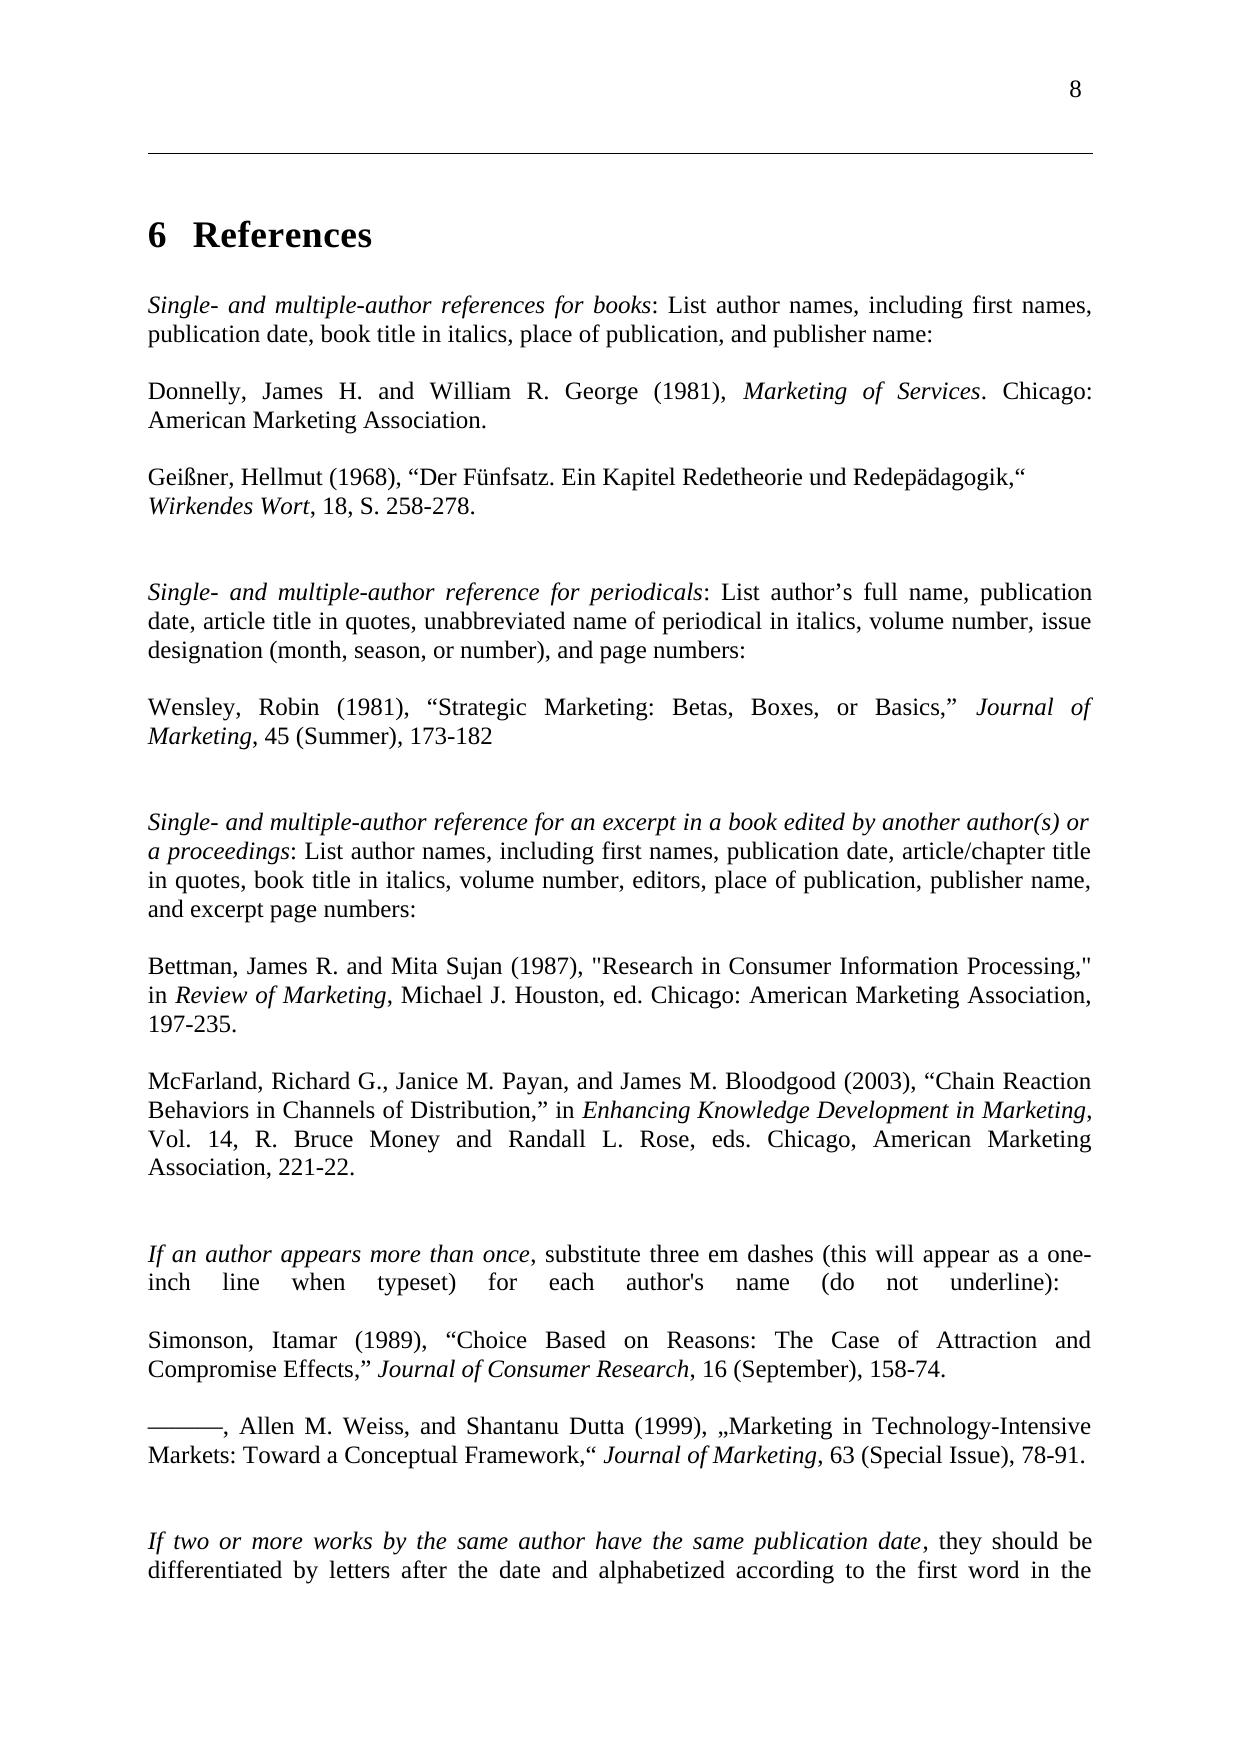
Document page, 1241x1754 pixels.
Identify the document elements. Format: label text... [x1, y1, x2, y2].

text Bettman, James R. and Mita Sujan (1987), "Research in Consumer Information Processing," in Review of Marketing, Michael J. Houston, ed. Chicago: American Marketing Association, 197-235. [148, 951, 1092, 1037]
text Wensley, Robin (1981), “Strategic Marketing: Betas, Boxes, or Basics,” Journal of Marketing, 45 (Summer), 173-182 [148, 692, 1092, 750]
text Geißner, Hellmut (1968), “Der Fünfsatz. Ein Kapitel Redetheorie und Redepädagogik,“ Wirkendes Wort, 18, S. 258-278. [148, 462, 1092, 520]
text McFarland, Richard G., Janice M. Payan, and James M. Bloodgood (2003), “Chain Reaction Behaviors in Channels of Distribution,” in Enhancing Knowledge Development in Marketing, Vol. 14, R. Bruce Money and Randall L. Rose, eds. Chicago, American Marketing Association, 221-22. [148, 1066, 1092, 1181]
text Donnelly, James H. and William R. George (1981), Marketing of Services. Chicago: American Marketing Association. [148, 376, 1092, 434]
text Single- and multiple-author reference for an excerpt in a book edited by another author(s) or a proceedings: List author names, including first names, publication date, article/chapter title in quotes, book title in italics, volume number, editors, place of publication, publisher name, and excerpt page numbers: [148, 807, 1092, 922]
text Simonson, Itamar (1989), “Choice Based on Reasons: The Case of Attraction and Compromise Effects,” Journal of Consumer Research, 16 (September), 158-74. [148, 1325, 1092, 1382]
subtitle References [148, 213, 1092, 256]
text If an author appears more than once, substitute three em dashes (this will appear as a one-inch line when typeset) for each author's name (do not underline): [148, 1239, 1092, 1325]
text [148, 1526, 1092, 1584]
text Single- and multiple-author references for books: List author names, including first names, publication date, book title in italics, place of publication, and publisher name: [148, 290, 1092, 347]
text ———, Allen M. Weiss, and Shantanu Dutta (1999), „Marketing in Technology-Intensive Markets: Toward a Conceptual Framework,“ Journal of Marketing, 63 (Special Issue), 78-91. [148, 1411, 1092, 1469]
text Single- and multiple-author reference for periodicals: List author’s full name, publication date, article title in quotes, unabbreviated name of periodical in italics, volume number, issue designation (month, season, or number), and page numbers: [148, 577, 1092, 664]
